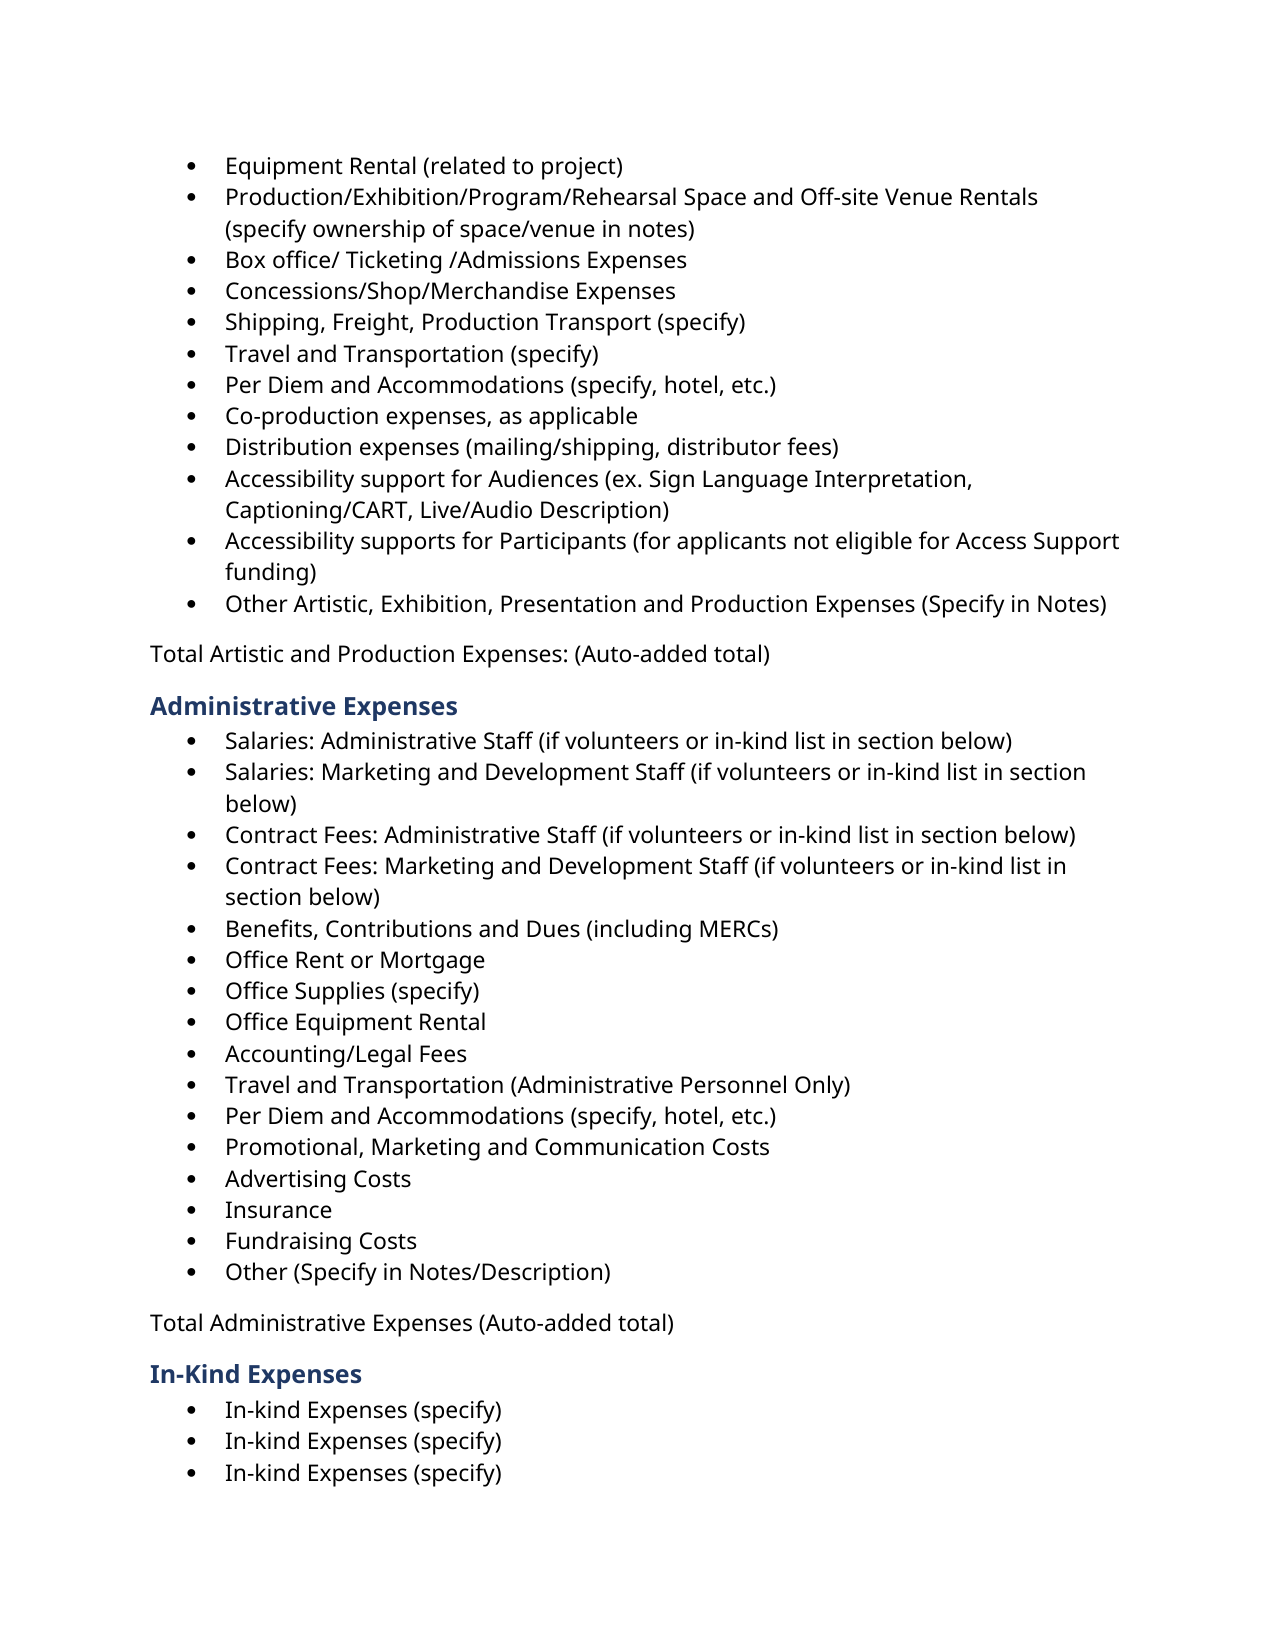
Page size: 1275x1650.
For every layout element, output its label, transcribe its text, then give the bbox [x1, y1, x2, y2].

text Total Administrative Expenses (Auto-added total) [150, 1307, 1125, 1338]
list Accessibility supports for Participants (for applicants not eligible for Access Support funding) [187, 525, 1125, 587]
list Office Supplies (specify) [187, 975, 1125, 1006]
list Travel and Transportation (Administrative Personnel Only) [187, 1069, 1125, 1100]
list Benefits, Contributions and Dues (including MERCs) [187, 913, 1125, 944]
list Contract Fees: Administrative Staff (if volunteers or in-kind list in section below) [187, 819, 1125, 850]
list Concessions/Shop/Merchandise Expenses [187, 275, 1125, 306]
list Production/Exhibition/Program/Rehearsal Space and Off-site Venue Rentals (specify ownership of space/venue in notes) [187, 181, 1125, 244]
list Box office/ Ticketing /Admissions Expenses [187, 244, 1125, 275]
list Other (Specify in Notes/Description) [187, 1256, 1125, 1288]
list Fundraising Costs [187, 1225, 1125, 1256]
list Co-production expenses, as applicable [187, 400, 1125, 431]
list Per Diem and Accommodations (specify, hotel, etc.) [187, 369, 1125, 400]
list Distribution expenses (mailing/shipping, distributor fees) [187, 431, 1125, 462]
list In-kind Expenses (specify) [187, 1425, 1125, 1456]
list In-kind Expenses (specify) [187, 1456, 1125, 1488]
list Shipping, Freight, Production Transport (specify) [187, 306, 1125, 337]
list Office Equipment Rental [187, 1006, 1125, 1038]
subtitle Administrative Expenses [150, 688, 1125, 722]
list In-kind Expenses (specify) [187, 1394, 1125, 1425]
list Insurance [187, 1194, 1125, 1225]
list Accounting/Legal Fees [187, 1038, 1125, 1069]
subtitle In-Kind Expenses [150, 1357, 1125, 1391]
list Per Diem and Accommodations (specify, hotel, etc.) [187, 1100, 1125, 1131]
list Travel and Transportation (specify) [187, 337, 1125, 369]
list Salaries: Marketing and Development Staff (if volunteers or in-kind list in section below) [187, 756, 1125, 819]
list Accessibility support for Audiences (ex. Sign Language Interpretation, Captioning/CART, Live/Audio Description) [187, 462, 1125, 525]
list Salaries: Administrative Staff (if volunteers or in-kind list in section below) [187, 725, 1125, 756]
text Total Artistic and Production Expenses: (Auto-added total) [150, 638, 1125, 669]
list Advertising Costs [187, 1163, 1125, 1194]
list Office Rent or Mortgage [187, 944, 1125, 975]
list Other Artistic, Exhibition, Presentation and Production Expenses (Specify in Notes) [187, 587, 1125, 619]
list Equipment Rental (related to project) [187, 150, 1125, 181]
list Contract Fees: Marketing and Development Staff (if volunteers or in-kind list in section below) [187, 850, 1125, 913]
list Promotional, Marketing and Communication Costs [187, 1131, 1125, 1163]
